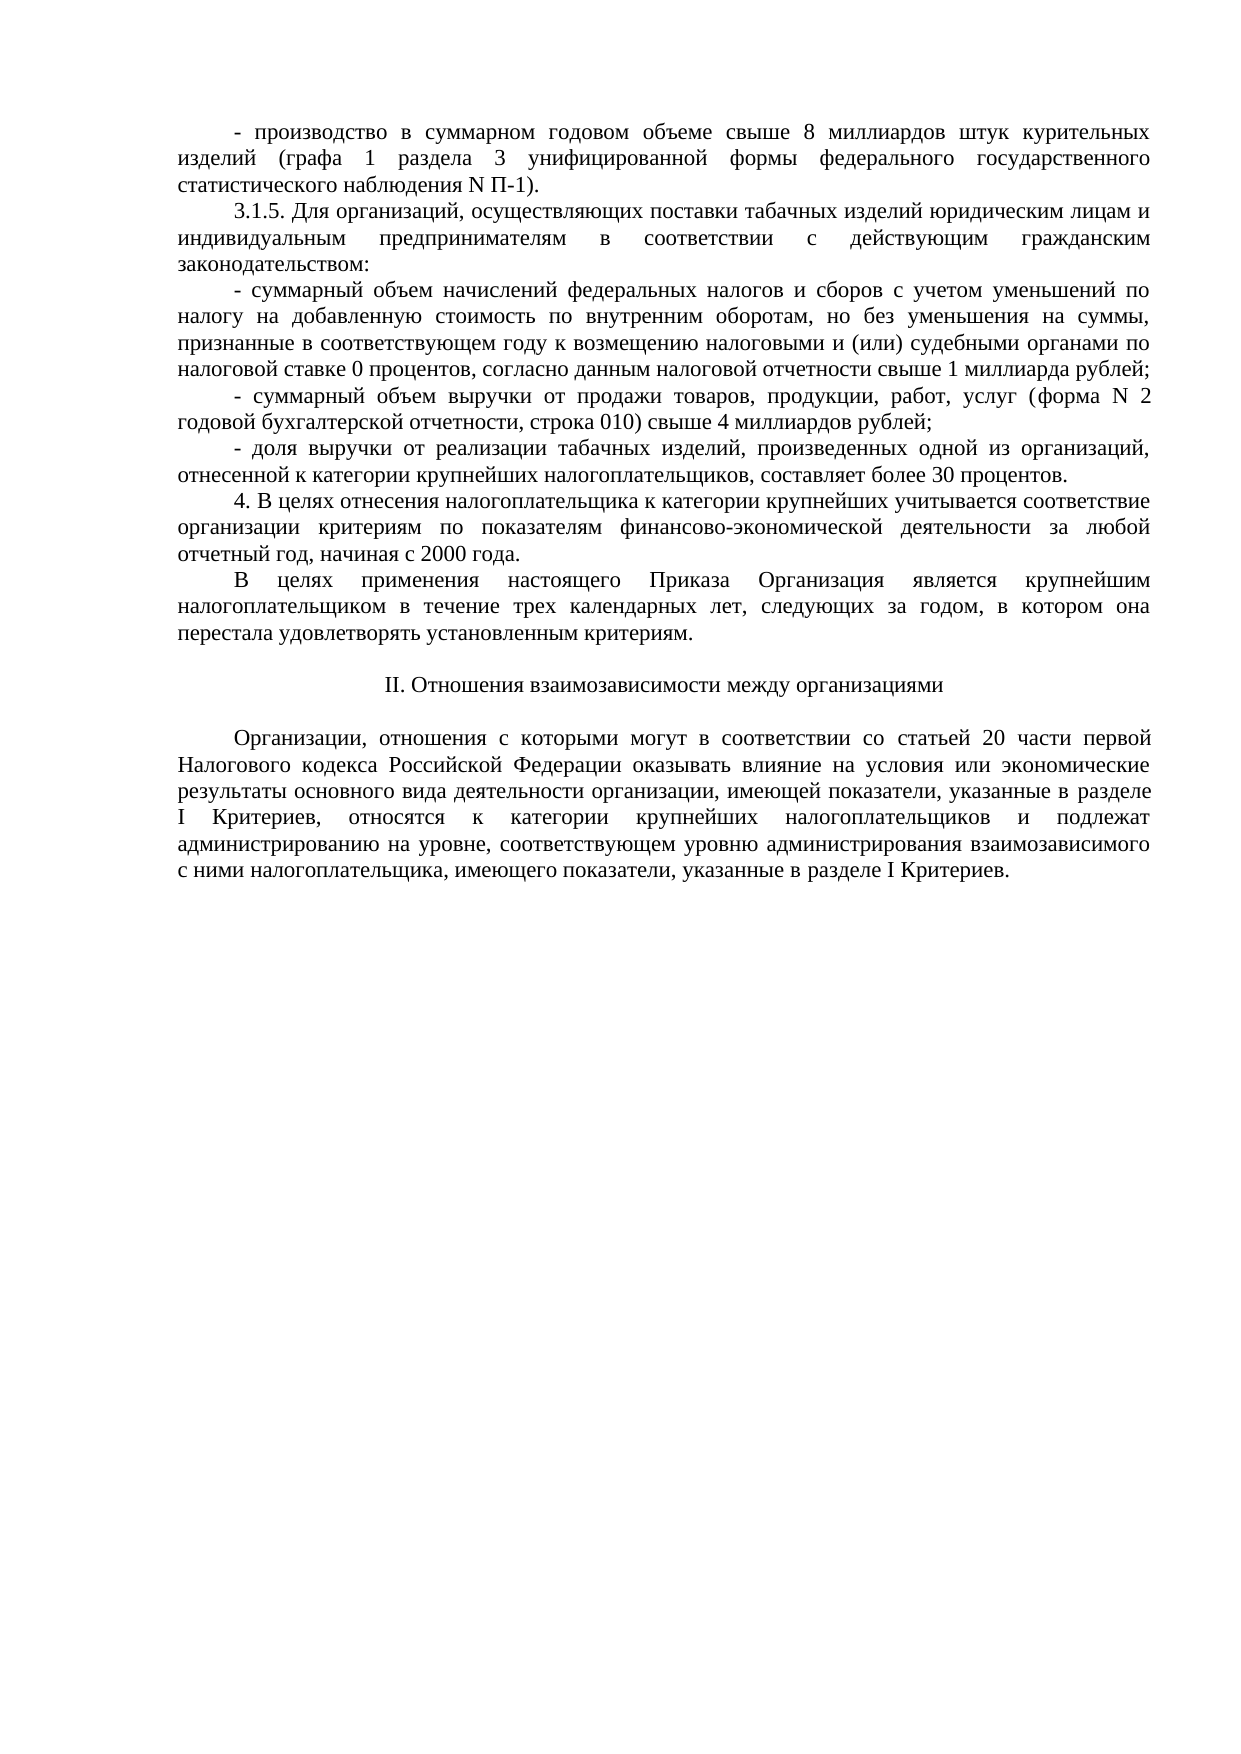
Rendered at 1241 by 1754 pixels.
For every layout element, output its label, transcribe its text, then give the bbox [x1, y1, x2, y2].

text Организации, отношения с которыми могут в соответствии со статьей 20 части первой Налогового кодекса Российской Федерации оказывать влияние на условия или экономические результаты основного вида деятельности организации, имеющей показатели, указанные в разделе I Критериев, относятся к категории крупнейших налогоплательщиков и подлежат администрированию на уровне, соответствующем уровню администрирования взаимозависимого с ними налогоплательщика, имеющего показатели, указанные в разделе I Критериев. [177, 724, 1152, 882]
text II. Отношения взаимозависимости между организациями [177, 672, 1152, 698]
text 3.1.5. Для организаций, осуществляющих поставки табачных изделий юридическим лицам и индивидуальным предпринимателям в соответствии с действующим гражданским законодательством: [177, 197, 1152, 276]
text - доля выручки от реализации табачных изделий, произведенных одной из организаций, отнесенной к категории крупнейших налогоплательщиков, составляет более 30 процентов. [177, 434, 1152, 487]
text - суммарный объем выручки от продажи товаров, продукции, работ, услуг (форма N 2 годовой бухгалтерской отчетности, строка 010) свыше 4 миллиардов рублей; [177, 382, 1152, 434]
text В целях применения настоящего Приказа Организация является крупнейшим налогоплательщиком в течение трех календарных лет, следующих за годом, в котором она перестала удовлетворять установленным критериям. [177, 566, 1152, 645]
text - производство в суммарном годовом объеме свыше 8 миллиардов штук курительных изделий (графа 1 раздела 3 унифицированной формы федерального государственного статистического наблюдения N П-1). [177, 118, 1152, 197]
text 4. В целях отнесения налогоплательщика к категории крупнейших учитывается соответствие организации критериям по показателям финансово-экономической деятельности за любой отчетный год, начиная с 2000 года. [177, 487, 1152, 566]
